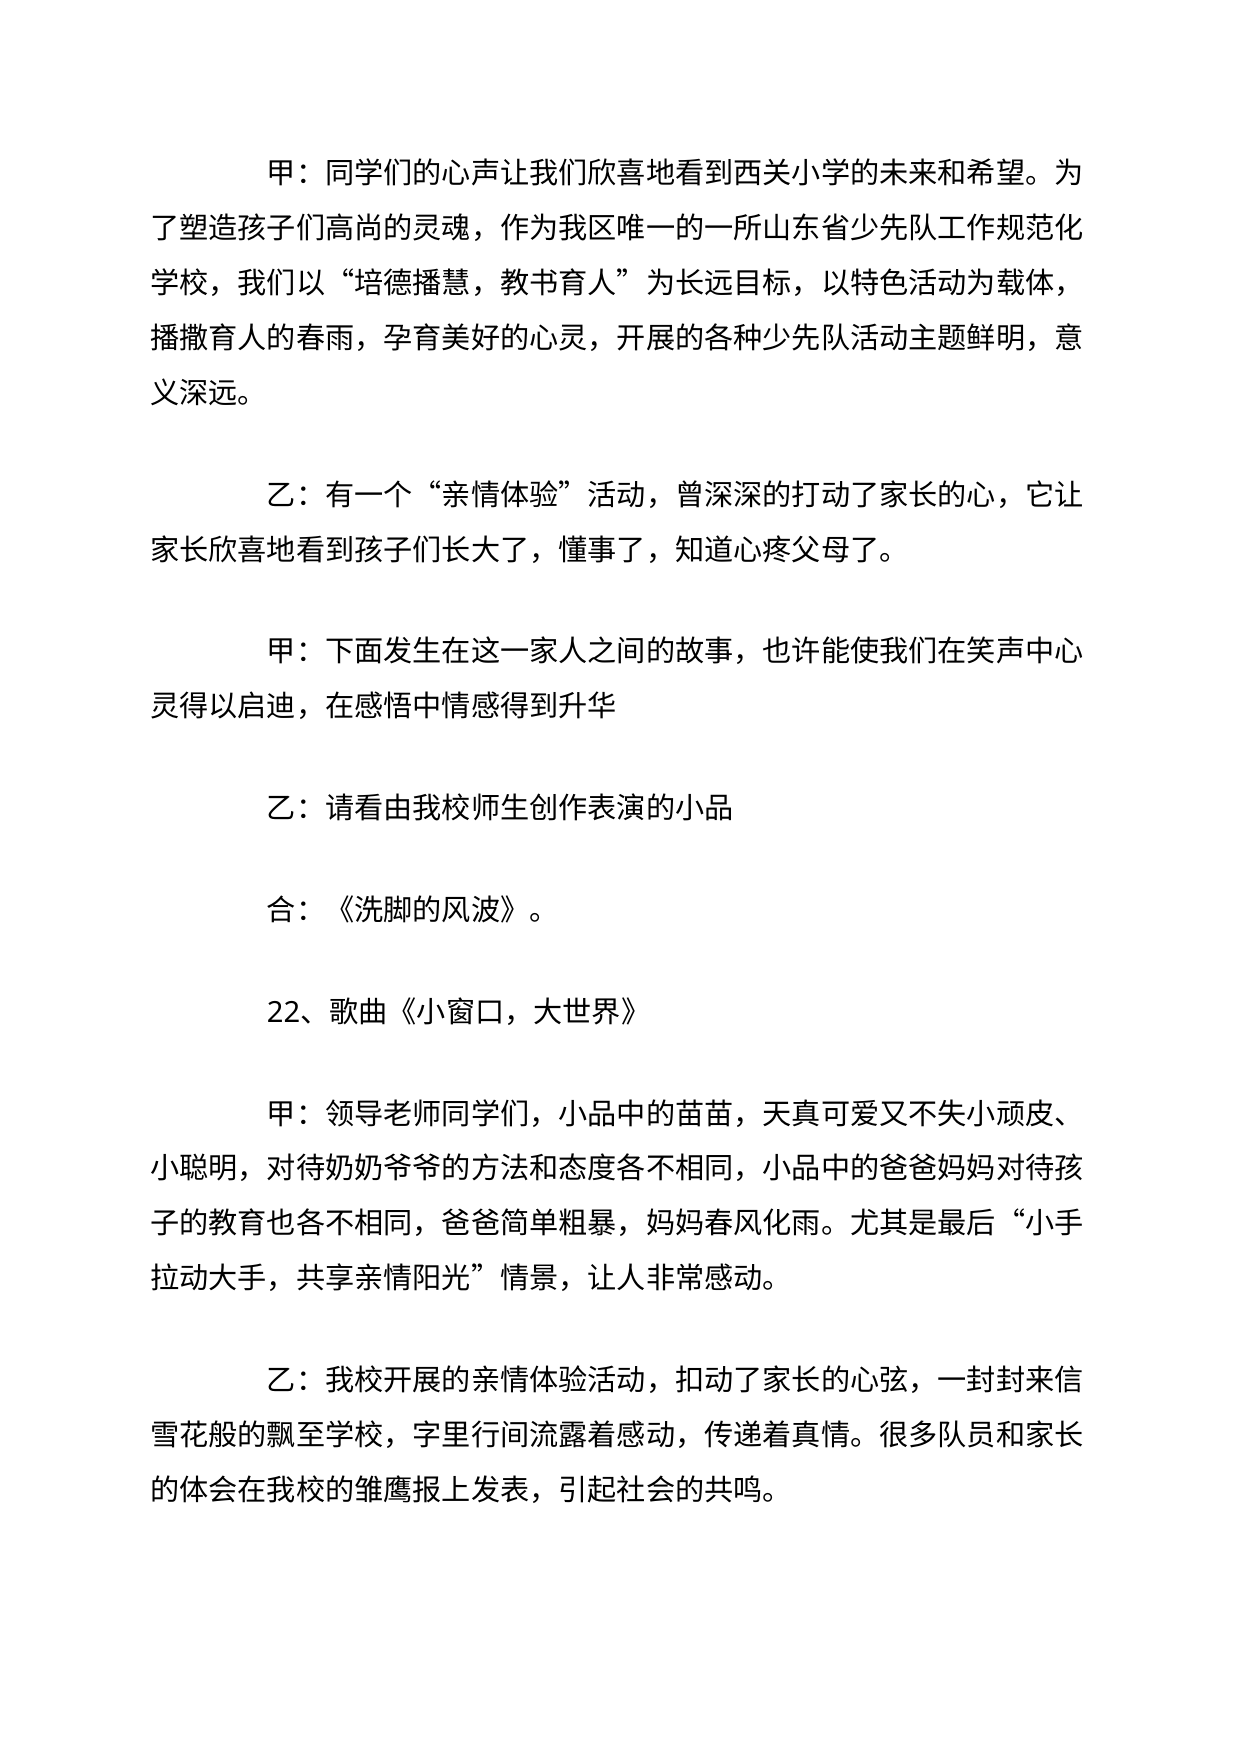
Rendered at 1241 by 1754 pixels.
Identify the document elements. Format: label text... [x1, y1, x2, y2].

text 甲：领导老师同学们，小品中的苗苗，天真可爱又不失小顽皮、小聪明，对待奶奶爷爷的方法和态度各不相同，小品中的爸爸妈妈对待孩子的教育也各不相同，爸爸简单粗暴，妈妈春风化雨。尤其是最后“小手拉动大手，共享亲情阳光”情景，让人非常感动。 [150, 1090, 1090, 1297]
text 合：《洗脚的风波》。 [150, 886, 1090, 929]
text 甲：同学们的心声让我们欣喜地看到西关小学的未来和希望。为了塑造孩子们高尚的灵魂，作为我区唯一的一所山东省少先队工作规范化学校，我们以“培德播慧，教书育人”为长远目标，以特色活动为载体，播撒育人的春雨，孕育美好的心灵，开展的各种少先队活动主题鲜明，意义深远。 [150, 150, 1090, 412]
text 乙：我校开展的亲情体验活动，扣动了家长的心弦，一封封来信雪花般的飘至学校，字里行间流露着感动，传递着真情。很多队员和家长的体会在我校的雏鹰报上发表，引起社会的共鸣。 [150, 1357, 1090, 1509]
text 乙：有一个“亲情体验”活动，曾深深的打动了家长的心，它让家长欣喜地看到孩子们长大了，懂事了，知道心疼父母了。 [150, 471, 1090, 568]
text 22、歌曲《小窗口，大世界》 [150, 988, 1090, 1031]
text 乙：请看由我校师生创作表演的小品 [150, 785, 1090, 827]
text 甲：下面发生在这一家人之间的故事，也许能使我们在笑声中心灵得以启迪，在感悟中情感得到升华 [150, 628, 1090, 725]
